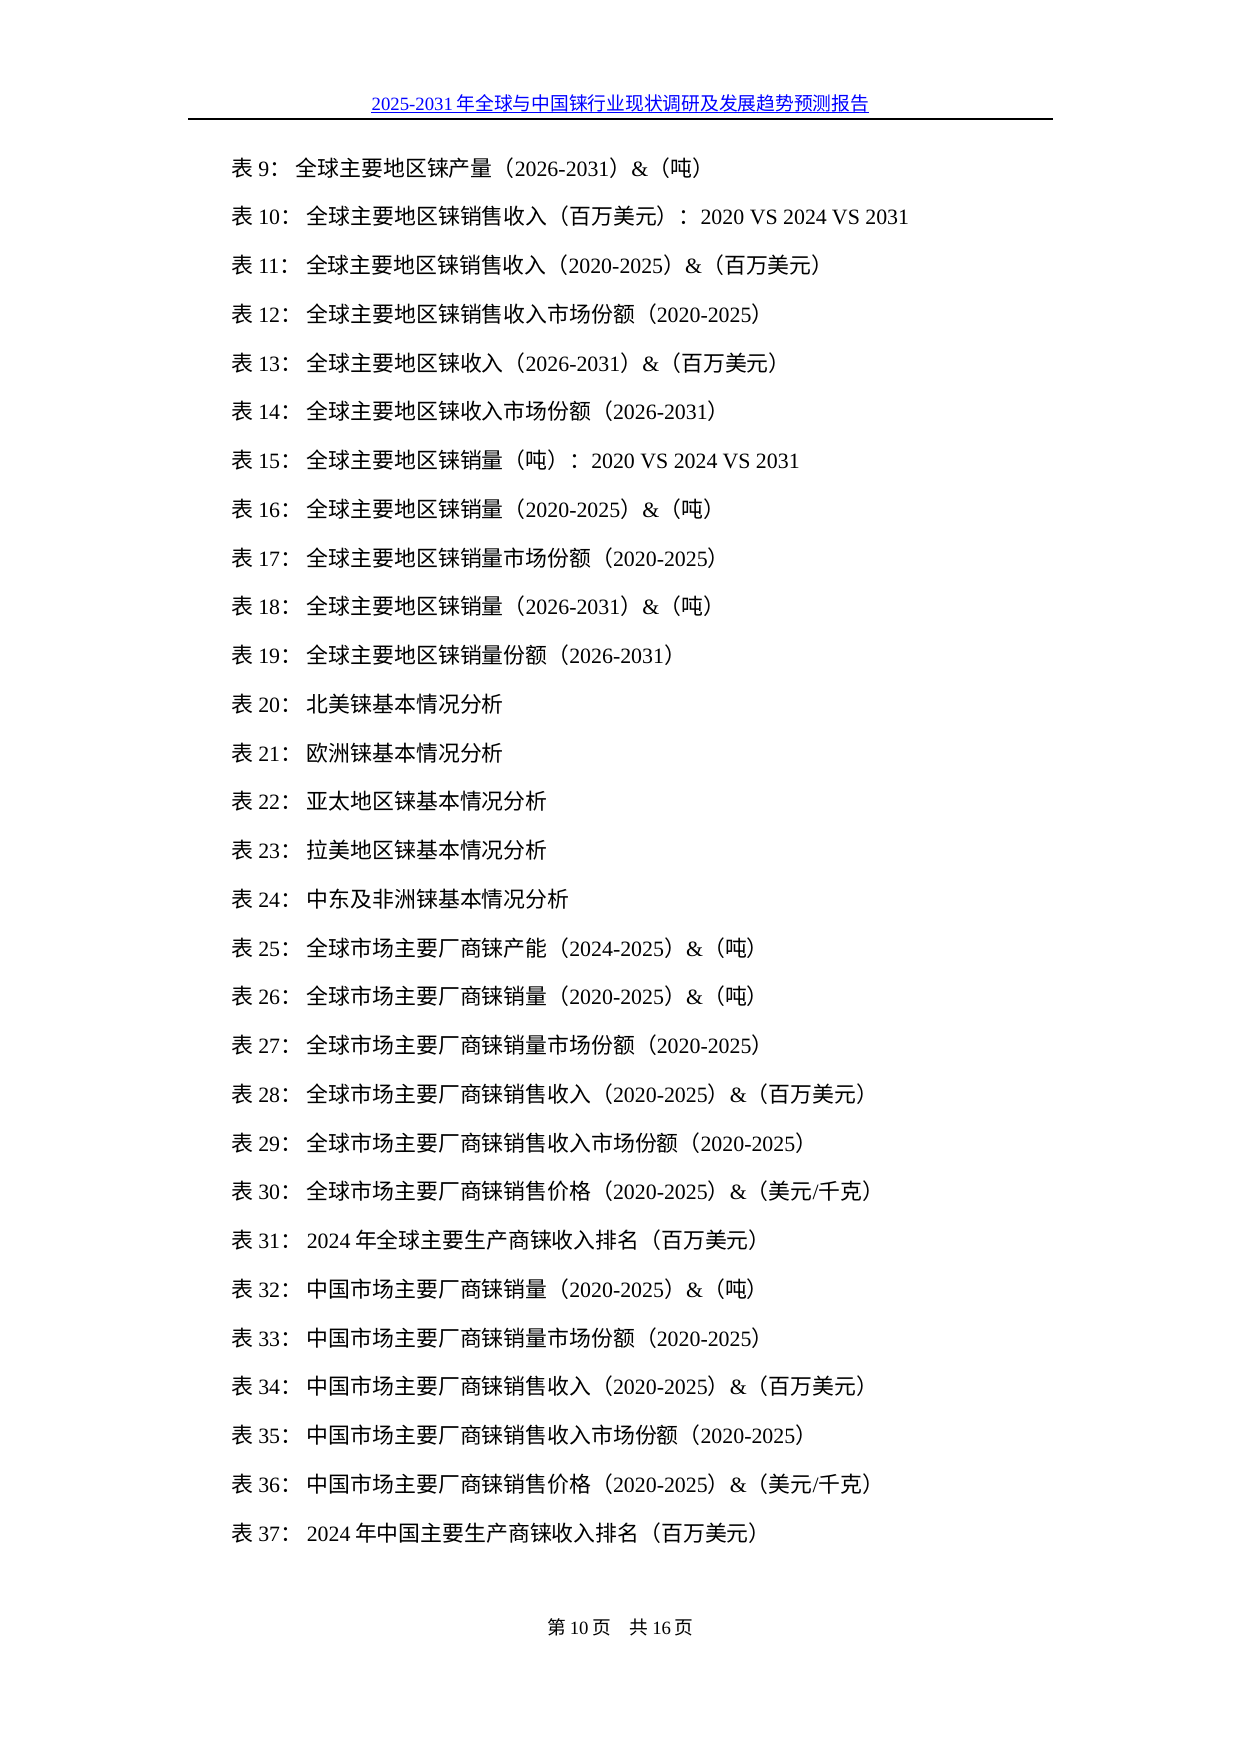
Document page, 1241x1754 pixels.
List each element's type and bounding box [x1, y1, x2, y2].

text [187, 150, 1053, 1548]
